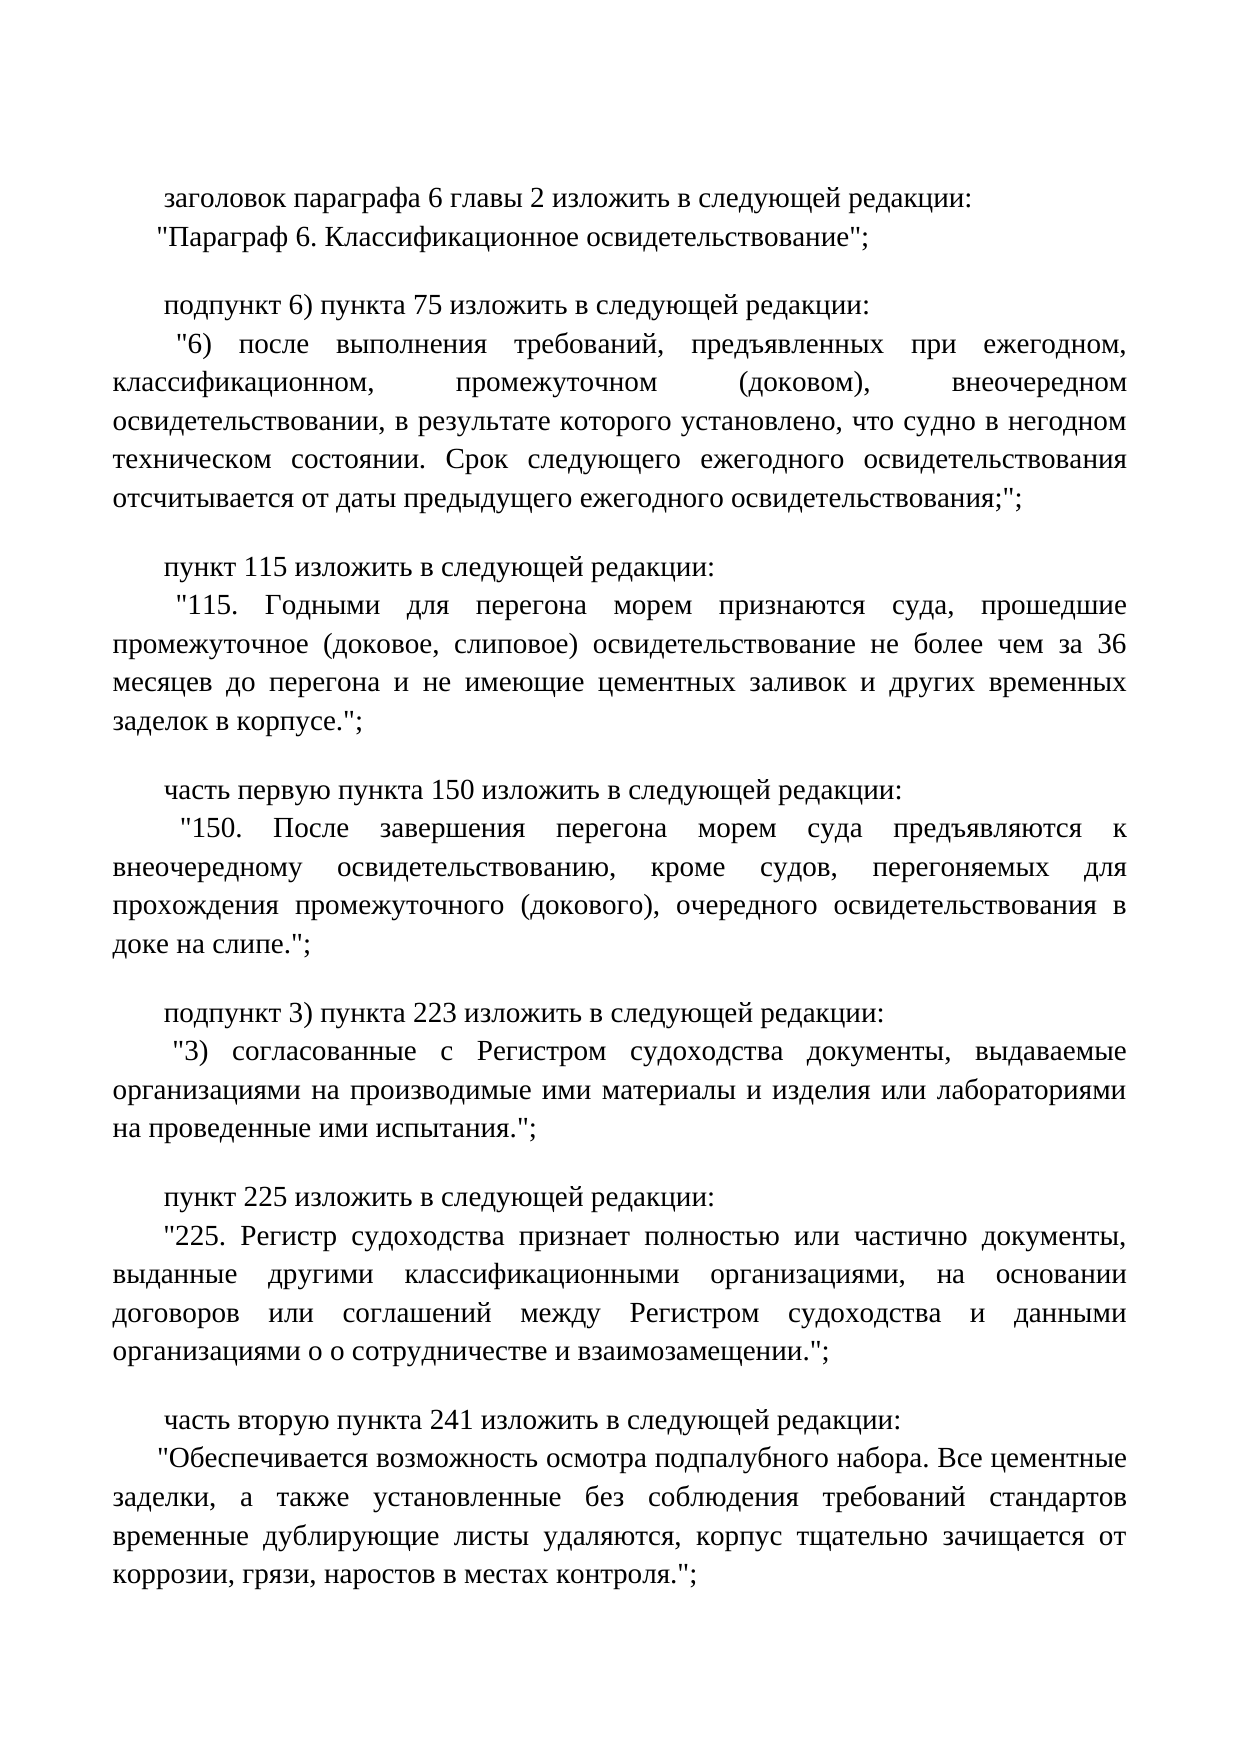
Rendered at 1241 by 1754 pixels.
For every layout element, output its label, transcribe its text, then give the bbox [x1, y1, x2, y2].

text "6) после выполнения требований, предъявленных при ежегодном, классификационном, промежуточном (доковом), внеочередном освидетельствовании, в результате которого установлено, что судно в негодном техническом состоянии. Срок следующего ежегодного освидетельствования отсчитывается от даты предыдущего ежегодного освидетельствования;"; [112, 326, 1128, 514]
text "115. Годными для перегона морем признаются суда, прошедшие промежуточное (доковое, слиповое) освидетельствование не более чем за 36 месяцев до перегона и не имеющие цементных заливок и других временных заделок в корпусе."; [112, 587, 1128, 737]
text пункт 225 изложить в следующей редакции: [112, 1179, 1128, 1213]
text "150. После завершения перегона морем суда предъявляются к внеочередному освидетельствованию, кроме судов, перегоняемых для прохождения промежуточного (докового), очередного освидетельствования в доке на слипе."; [112, 810, 1128, 959]
text "Обеспечивается возможность осмотра подпалубного набора. Все цементные заделки, а также установленные без соблюдения требований стандартов временные дублирующие листы удаляются, корпус тщательно зачищается от коррозии, грязи, наростов в местах контроля."; [112, 1441, 1128, 1590]
text подпункт 6) пункта 75 изложить в следующей редакции: [112, 287, 1128, 321]
text пункт 115 изложить в следующей редакции: [112, 549, 1128, 582]
text часть вторую пункта 241 изложить в следующей редакции: [112, 1402, 1128, 1436]
text "225. Регистр судоходства признает полностью или частично документы, выданные другими классификационными организациями, на основании договоров или соглашений между Регистром судоходства и данными организациями о о сотрудничестве и взаимозамещении."; [112, 1218, 1128, 1367]
text часть первую пункта 150 изложить в следующей редакции: [112, 772, 1128, 805]
text "3) согласованные с Регистром судоходства документы, выдаваемые организациями на производимые ими материалы и изделия или лабораториями на проведенные ими испытания."; [112, 1033, 1128, 1144]
text заголовок параграфа 6 главы 2 изложить в следующей редакции: [112, 180, 1128, 214]
text "Параграф 6. Классификационное освидетельствование"; [112, 219, 1128, 252]
text подпункт 3) пункта 223 изложить в следующей редакции: [112, 995, 1128, 1028]
